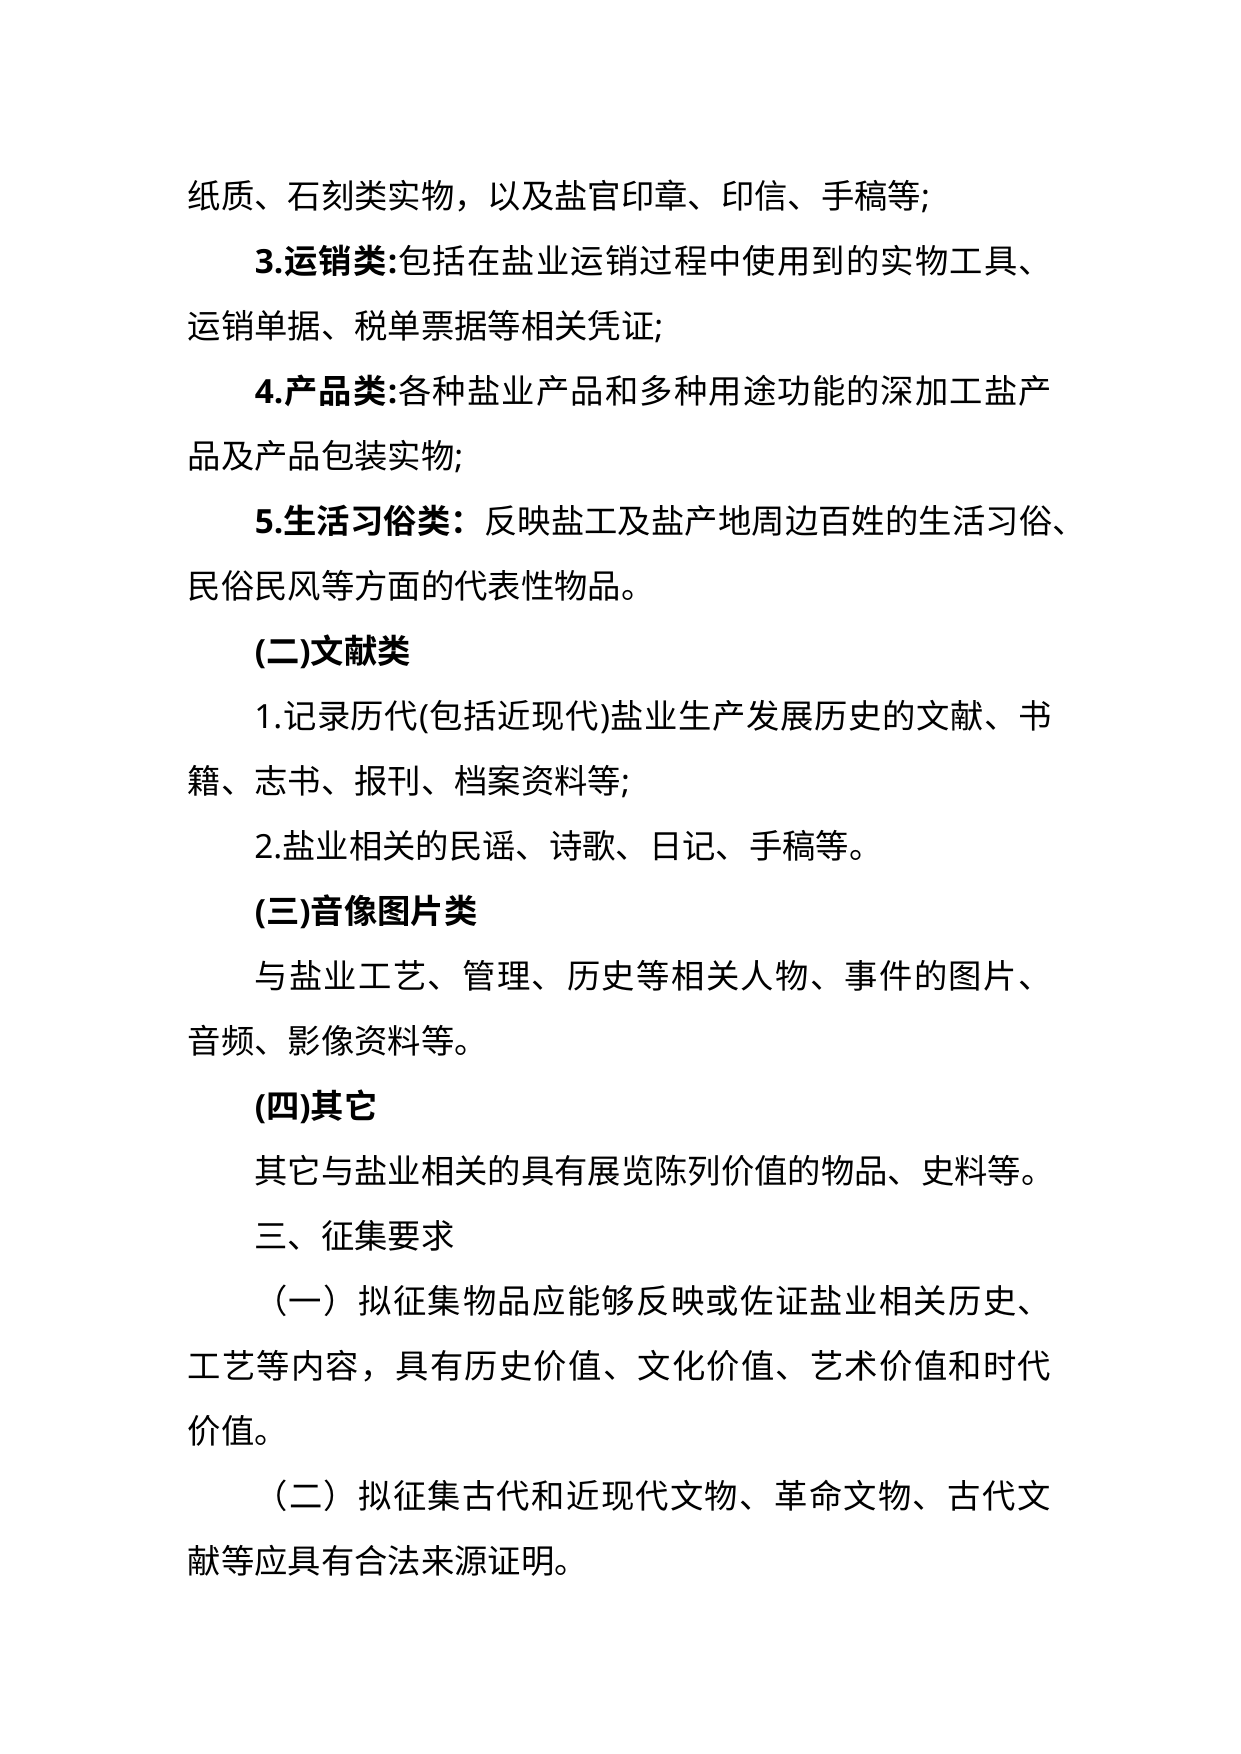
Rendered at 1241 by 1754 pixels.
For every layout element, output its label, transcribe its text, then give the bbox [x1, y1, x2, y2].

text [187, 162, 1053, 227]
text 2.盐业相关的民谣、诗歌、日记、手稿等。 [187, 812, 1053, 877]
text (四)其它 [187, 1072, 1053, 1137]
text 其它与盐业相关的具有展览陈列价值的物品、史料等。 [187, 1137, 1053, 1202]
text 3.运销类:包括在盐业运销过程中使用到的实物工具、运销单据、税单票据等相关凭证; [187, 227, 1053, 357]
text 5.生活习俗类：反映盐工及盐产地周边百姓的生活习俗、民俗民风等方面的代表性物品。 [187, 487, 1053, 617]
text 4.产品类:各种盐业产品和多种用途功能的深加工盐产品及产品包装实物; [187, 357, 1053, 487]
text （二）拟征集古代和近现代文物、革命文物、古代文献等应具有合法来源证明。 [187, 1462, 1053, 1592]
text (三)音像图片类 [187, 877, 1053, 942]
text (二)文献类 [187, 617, 1053, 682]
text 与盐业工艺、管理、历史等相关人物、事件的图片、音频、影像资料等。 [187, 942, 1053, 1072]
text 1.记录历代(包括近现代)盐业生产发展历史的文献、书籍、志书、报刊、档案资料等; [187, 682, 1053, 812]
text （一）拟征集物品应能够反映或佐证盐业相关历史、工艺等内容，具有历史价值、文化价值、艺术价值和时代价值。 [187, 1267, 1053, 1462]
text 三、征集要求 [187, 1202, 1053, 1267]
